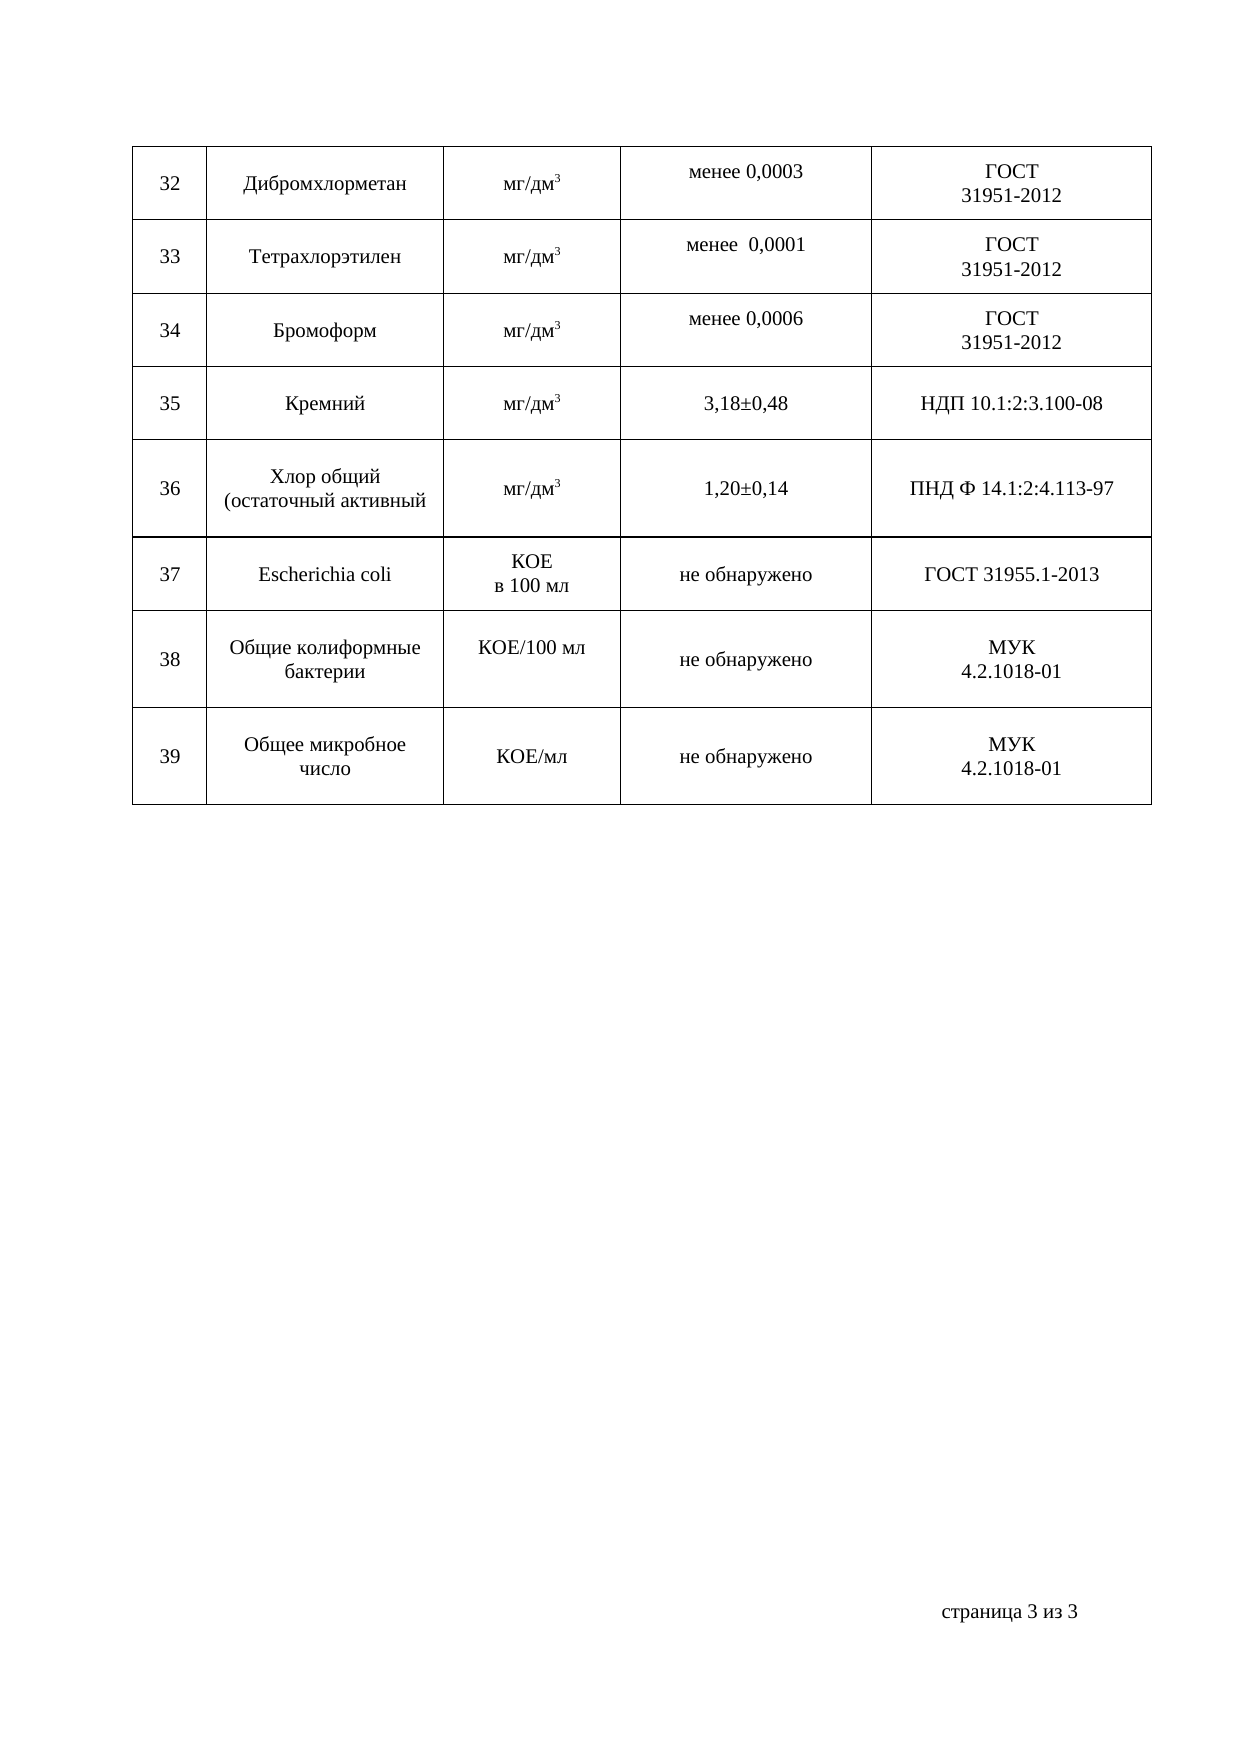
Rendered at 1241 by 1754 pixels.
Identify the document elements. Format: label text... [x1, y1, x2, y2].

table_cell мг/дм3 [444, 440, 620, 536]
table_cell 1,20±0,14 [621, 440, 871, 536]
table_cell МУК 4.2.1018-01 [872, 708, 1151, 804]
table_cell КОЕ/мл [444, 708, 620, 804]
table_cell 36 [133, 440, 206, 536]
table_cell не обнаружено [621, 708, 871, 804]
table_cell Бромоформ [207, 294, 443, 366]
table_cell НДП 10.1:2:3.100-08 [872, 367, 1151, 439]
table_cell мг/дм3 [444, 220, 620, 293]
table_header менее 0,0003 [621, 147, 871, 219]
table_cell Общие колиформные бактерии [207, 611, 443, 707]
table_cell КОЕ в 100 мл [444, 538, 620, 609]
table_cell 3,18±0,48 [621, 367, 871, 439]
table_cell ПНД Ф 14.1:2:4.113-97 [872, 440, 1151, 536]
table_cell КОЕ/100 мл [444, 611, 620, 707]
table_cell МУК 4.2.1018-01 [872, 611, 1151, 707]
table_cell Общее микробное число [207, 708, 443, 804]
table_cell менее 0,0006 [621, 294, 871, 366]
table_cell мг/дм3 [444, 294, 620, 366]
table_cell 35 [133, 367, 206, 439]
table_header мг/дм3 [444, 147, 620, 219]
table_cell 37 [133, 538, 206, 609]
table_cell ГОСТ 31951-2012 [872, 294, 1151, 366]
table_cell Escherichia coli [207, 538, 443, 609]
text страница 3 из 3 [44, 1599, 1078, 1623]
table_header 32 [133, 147, 206, 219]
table_header Дибромхлорметан [207, 147, 443, 219]
table_cell ГОСТ 31951-2012 [872, 220, 1151, 293]
table_cell 34 [133, 294, 206, 366]
table_cell не обнаружено [621, 538, 871, 609]
table_cell ГОСТ 31955.1-2013 [872, 538, 1151, 609]
table_cell не обнаружено [621, 611, 871, 707]
table_cell 38 [133, 611, 206, 707]
table_cell Тетрахлорэтилен [207, 220, 443, 293]
table_cell Хлор общий (остаточный активный [207, 440, 443, 536]
table_cell менее 0,0001 [621, 220, 871, 293]
table_cell Кремний [207, 367, 443, 439]
table_cell 33 [133, 220, 206, 293]
table_cell 39 [133, 708, 206, 804]
table_cell мг/дм3 [444, 367, 620, 439]
table_header ГОСТ 31951-2012 [872, 147, 1151, 219]
